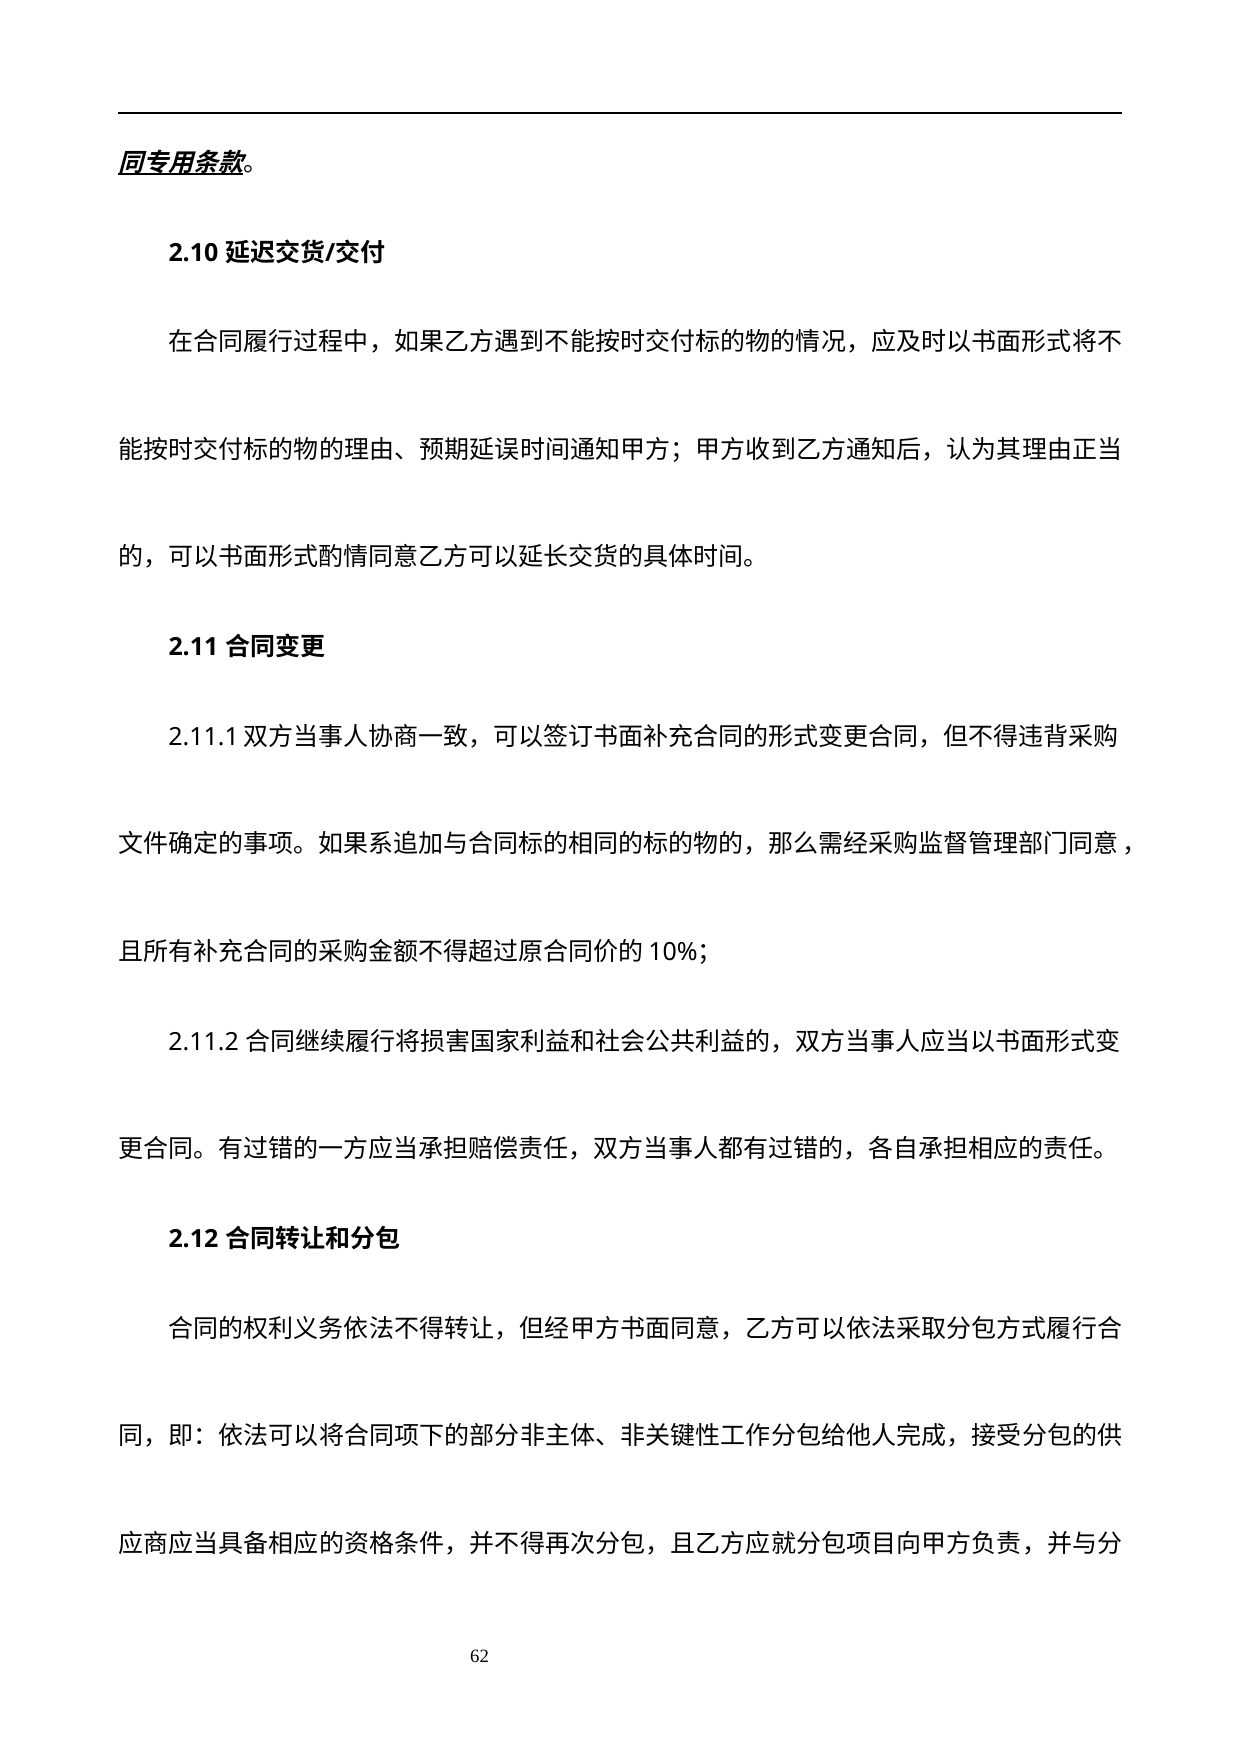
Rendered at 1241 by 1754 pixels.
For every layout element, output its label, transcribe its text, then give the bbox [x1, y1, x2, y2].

text 2.10 延迟交货/交付 [118, 214, 1122, 286]
text 2.11.1双方当事人协商一致，可以签订书面补充合同的形式变更合同，但不得违背采购文件确定的事项。如果系追加与合同标的相同的标的物的，那么需经采购监督管理部门同意，且所有补充合同的采购金额不得超过原合同价的10%； [118, 699, 1122, 985]
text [118, 1291, 1122, 1577]
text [118, 124, 1122, 196]
text 2.11.2 合同继续履行将损害国家利益和社会公共利益的，双方当事人应当以书面形式变更合同。有过错的一方应当承担赔偿责任，双方当事人都有过错的，各自承担相应的责任。 [118, 1003, 1122, 1183]
text 2.11 合同变更 [118, 609, 1122, 681]
text 在合同履行过程中，如果乙方遇到不能按时交付标的物的情况，应及时以书面形式将不能按时交付标的物的理由、预期延误时间通知甲方；甲方收到乙方通知后，认为其理由正当的，可以书面形式酌情同意乙方可以延长交货的具体时间。 [118, 304, 1122, 591]
text 2.12 合同转让和分包 [118, 1201, 1122, 1272]
